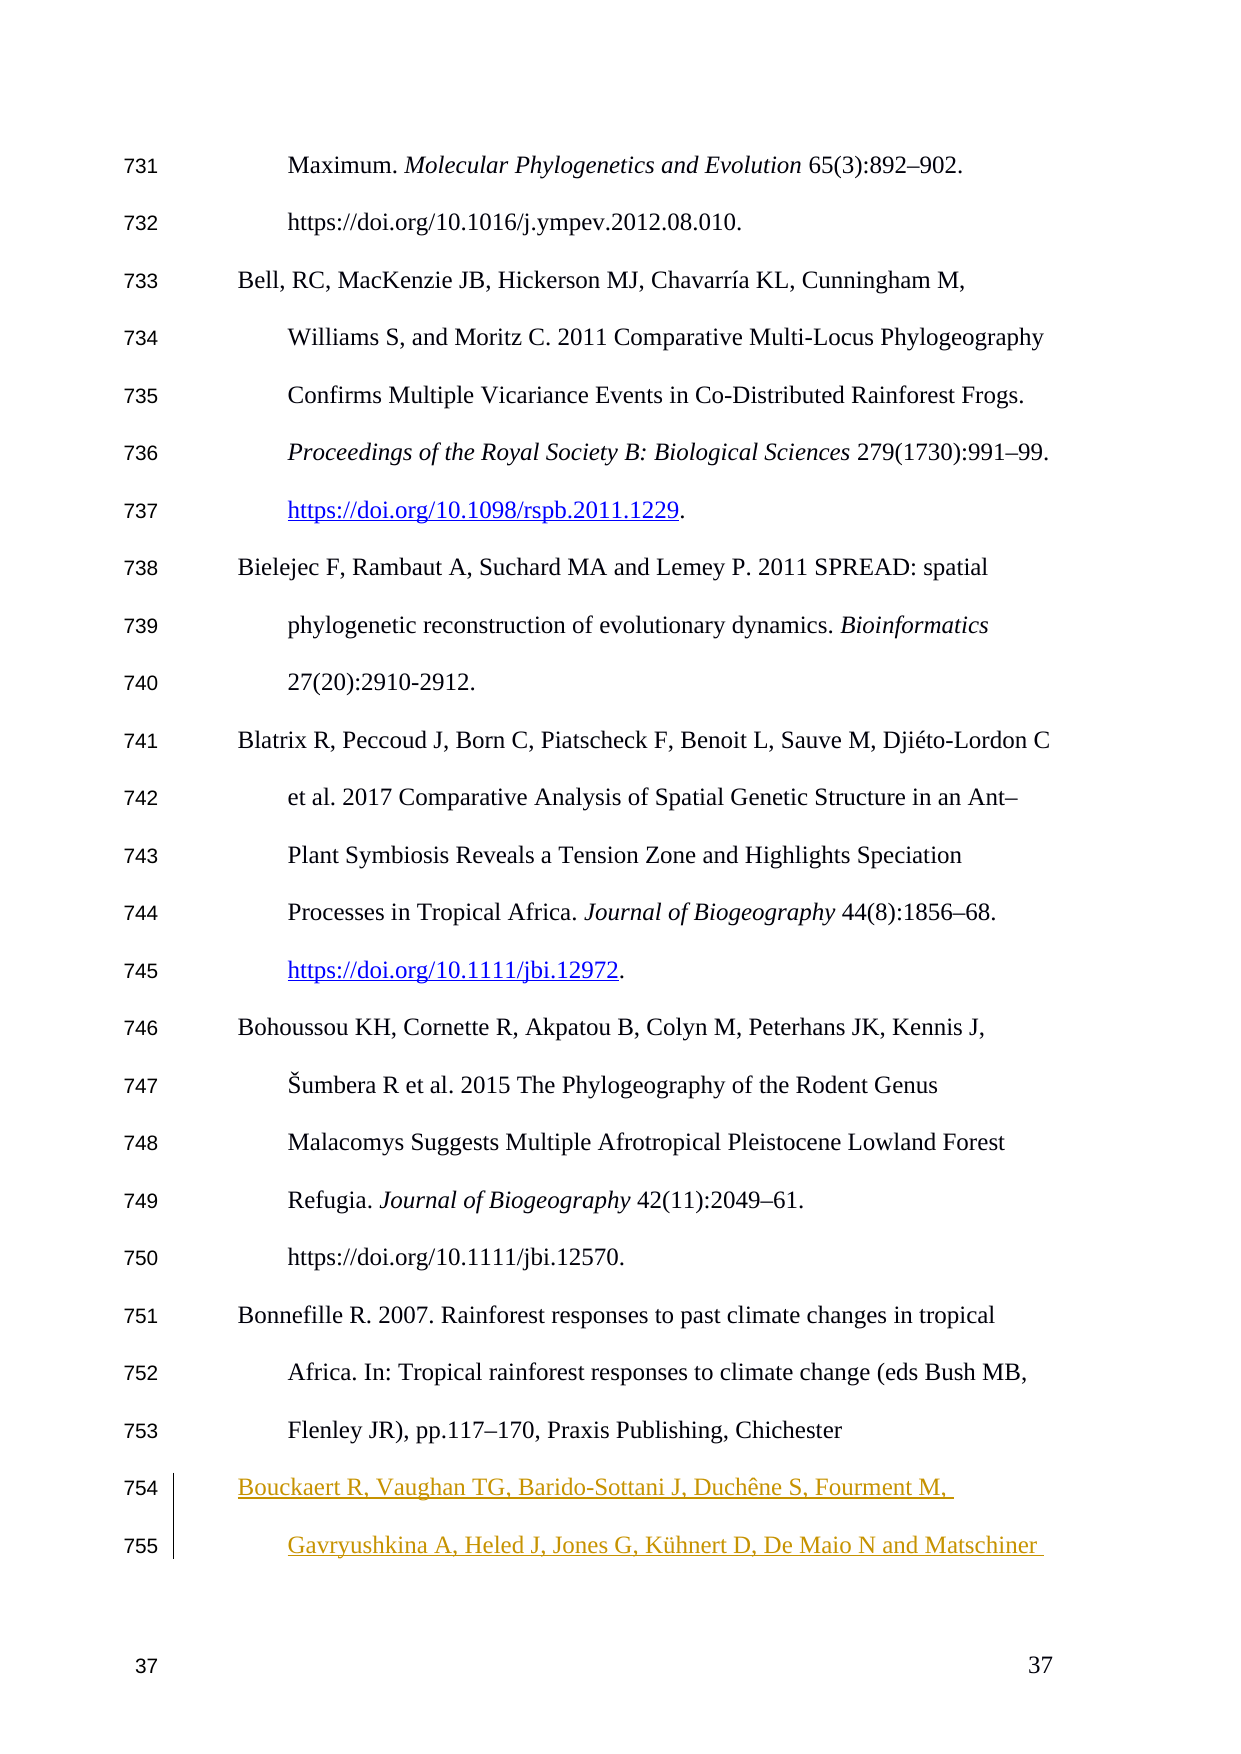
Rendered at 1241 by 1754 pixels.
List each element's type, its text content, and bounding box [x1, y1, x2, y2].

text Blatrix R, Peccoud J, Born C, Piatscheck F, Benoit L, Sauve M, Djiéto-Lordon C et al. 2017 Comparative Analysis of Spatial Genetic Structure in an Ant–Plant Symbiosis Reveals a Tension Zone and Highlights Speciation Processes in Tropical Africa. Journal of Biogeography 44(8):1856–68. https://doi.org/10.1111/jbi.12972. [237, 725, 1053, 984]
text Bell, RC, MacKenzie JB, Hickerson MJ, Chavarría KL, Cunningham M, Williams S, and Moritz C. 2011 Comparative Multi-Locus Phylogeography Confirms Multiple Vicariance Events in Co-Distributed Rainforest Frogs. Proceedings of the Royal Society B: Biological Sciences 279(1730):991–99. https://doi.org/10.1098/rspb.2011.1229. [237, 265, 1053, 524]
text Bielejec F, Rambaut A, Suchard MA and Lemey P. 2011 SPREAD: spatial phylogenetic reconstruction of evolutionary dynamics. Bioinformatics 27(20):2910-2912. [237, 552, 1053, 696]
text Bonnefille R. 2007. Rainforest responses to past climate changes in tropical Africa. In: Tropical rainforest responses to climate change (eds Bush MB, Flenley JR), pp.117–170, Praxis Publishing, Chichester [237, 1300, 1053, 1444]
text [237, 150, 1053, 236]
text Bohoussou KH, Cornette R, Akpatou B, Colyn M, Peterhans JK, Kennis J, Šumbera R et al. 2015 The Phylogeography of the Rodent Genus Malacomys Suggests Multiple Afrotropical Pleistocene Lowland Forest Refugia. Journal of Biogeography 42(11):2049–61. https://doi.org/10.1111/jbi.12570. [237, 1012, 1053, 1271]
